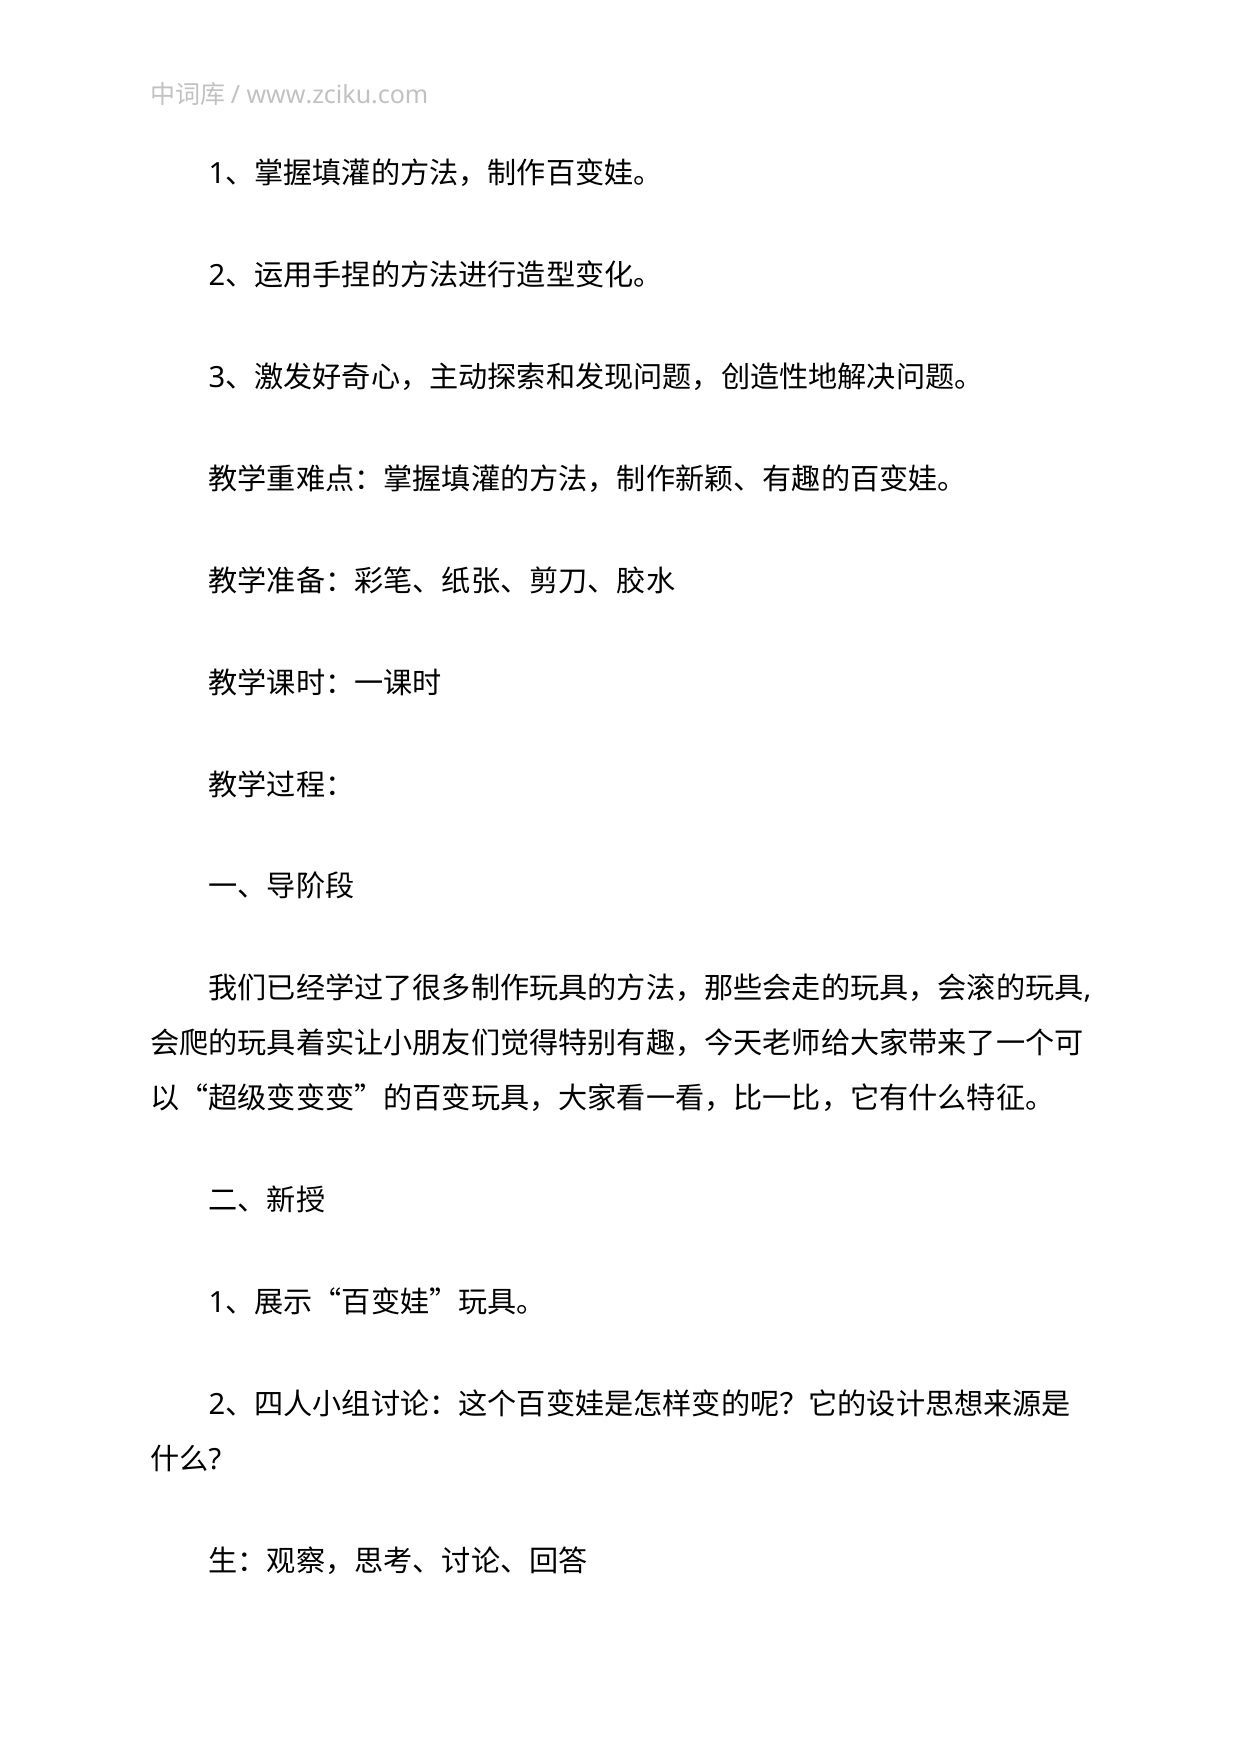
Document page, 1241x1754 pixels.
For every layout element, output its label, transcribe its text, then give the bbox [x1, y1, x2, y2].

text 一、导阶段 [150, 863, 1090, 905]
text 3、激发好奇心，主动探索和发现问题，创造性地解决问题。 [150, 354, 1090, 396]
text 教学过程： [150, 761, 1090, 803]
text 二、新授 [150, 1176, 1090, 1219]
text 教学准备：彩笔、纸张、剪刀、胶水 [150, 558, 1090, 600]
text 1、掌握填灌的方法，制作百变娃。 [150, 150, 1090, 192]
text 2、四人小组讨论：这个百变娃是怎样变的呢？它的设计思想来源是什么? [150, 1380, 1090, 1478]
text 教学重难点：掌握填灌的方法，制作新颖、有趣的百变娃。 [150, 456, 1090, 498]
text 生：观察，思考、讨论、回答 [150, 1537, 1090, 1579]
text 1、展示“百变娃”玩具。 [150, 1278, 1090, 1321]
text 我们已经学过了很多制作玩具的方法，那些会走的玩具，会滚的玩具,会爬的玩具着实让小朋友们觉得特别有趣，今天老师给大家带来了一个可以“超级变变变”的百变玩具，大家看一看，比一比，它有什么特征。 [150, 965, 1090, 1117]
text 教学课时：一课时 [150, 659, 1090, 702]
text 2、运用手捏的方法进行造型变化。 [150, 252, 1090, 294]
